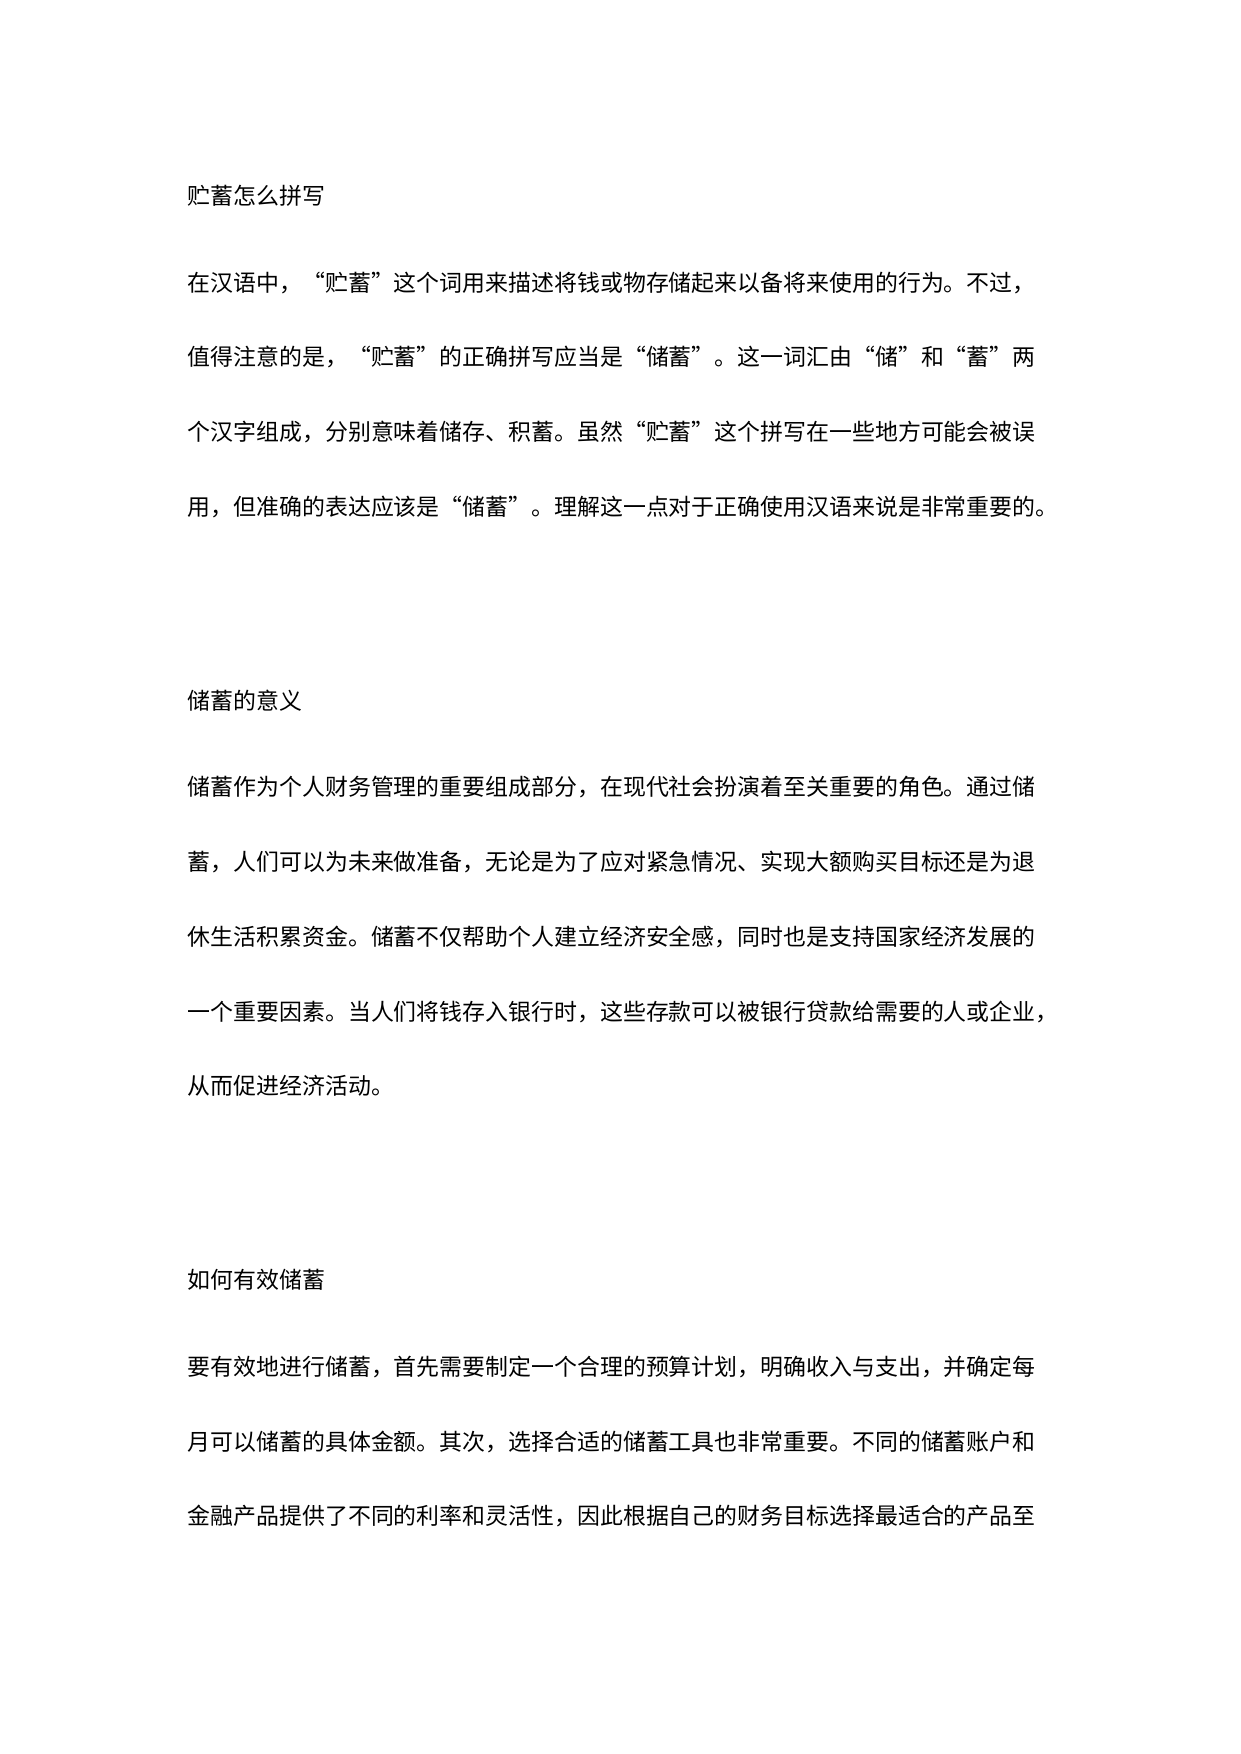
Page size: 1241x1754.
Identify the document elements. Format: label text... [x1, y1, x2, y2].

text 贮蓄怎么拼写 [187, 162, 1053, 227]
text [187, 1333, 1053, 1547]
text 储蓄作为个人财务管理的重要组成部分，在现代社会扮演着至关重要的角色。通过储蓄，人们可以为未来做准备，无论是为了应对紧急情况、实现大额购买目标还是为退休生活积累资金。储蓄不仅帮助个人建立经济安全感，同时也是支持国家经济发展的一个重要因素。当人们将钱存入银行时，这些存款可以被银行贷款给需要的人或企业，从而促进经济活动。 [187, 753, 1053, 1117]
text 储蓄的意义 [187, 667, 1053, 732]
text 如何有效储蓄 [187, 1246, 1053, 1311]
text 在汉语中，“贮蓄”这个词用来描述将钱或物存储起来以备将来使用的行为。不过，值得注意的是，“贮蓄”的正确拼写应当是“储蓄”。这一词汇由“储”和“蓄”两个汉字组成，分别意味着储存、积蓄。虽然“贮蓄”这个拼写在一些地方可能会被误用，但准确的表达应该是“储蓄”。理解这一点对于正确使用汉语来说是非常重要的。 [187, 248, 1053, 538]
